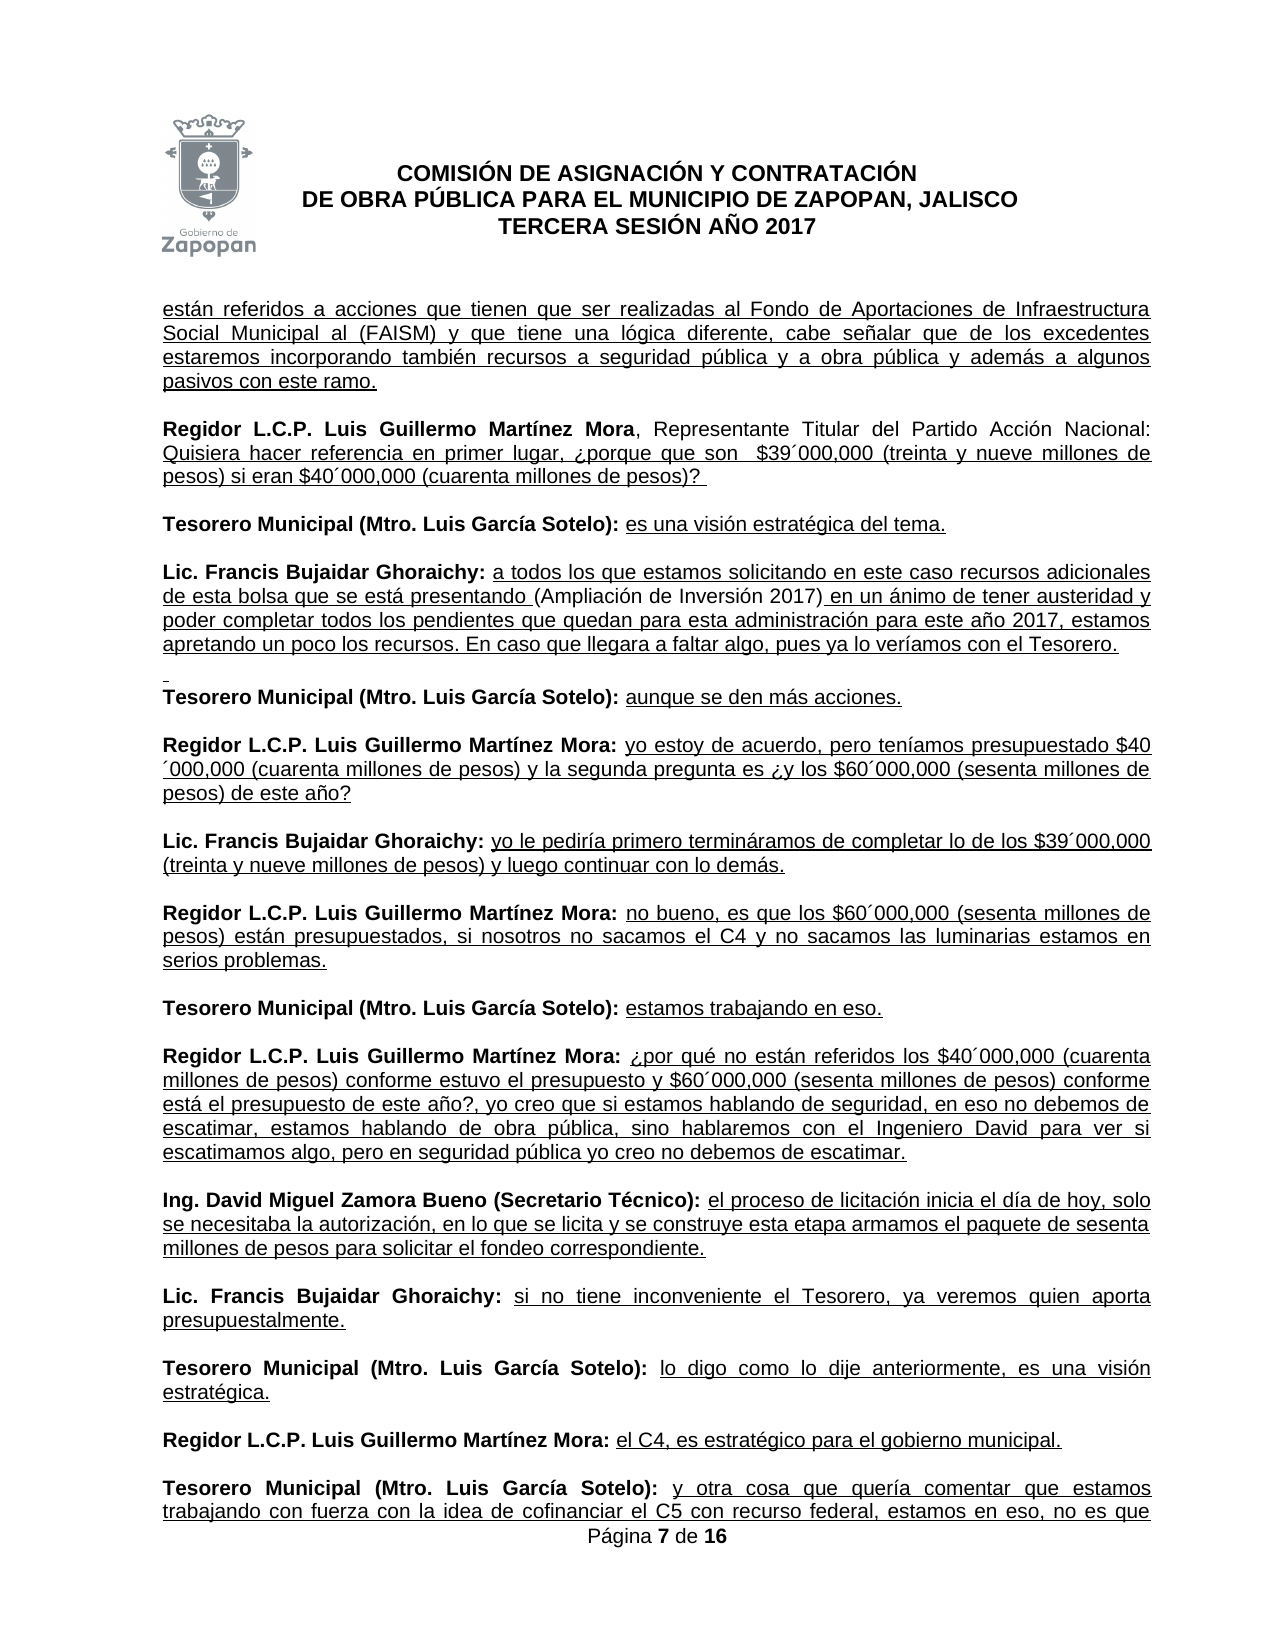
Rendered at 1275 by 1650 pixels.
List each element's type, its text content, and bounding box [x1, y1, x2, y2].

text Regidor L.C.P. Luis Guillermo Martínez Mora: el C4, es estratégico para el gobierno municipal. [162, 1427, 1152, 1451]
text Regidor L.C.P. Luis Guillermo Martínez Mora: yo estoy de acuerdo, pero teníamos presupuestado $40´000,000 (cuarenta millones de pesos) y la segunda pregunta es ¿y los $60´000,000 (sesenta millones de pesos) de este año? [162, 733, 1152, 804]
text Regidor L.C.P. Luis Guillermo Martínez Mora, Representante Titular del Partido Acción Nacional: Quisiera hacer referencia en primer lugar, ¿porque que son $39´000,000 (treinta y nueve millones de pesos) si eran $40´000,000 (cuarenta millones de pesos)? [162, 416, 1152, 461]
text Ing. David Miguel Zamora Bueno (Secretario Técnico): el proceso de licitación inicia el día de hoy, solo se necesitaba la autorización, en lo que se licita y se construye esta etapa armamos el paquete de sesenta millones de pesos para solicitar el fondeo correspondiente. [162, 1188, 1152, 1260]
text Lic. Francis Bujaidar Ghoraichy: a todos los que estamos solicitando en este caso recursos adicionales de esta bolsa que se está presentando (Ampliación de Inversión 2017) en un ánimo de tener austeridad y poder completar todos los pendientes que quedan para esta administración para este año 2017, estamos apretando un poco los recursos. En caso que llegara a faltar algo, pues ya lo veríamos con el Tesorero. [162, 560, 1152, 656]
text Tesorero Municipal (Mtro. Luis García Sotelo): aunque se den más acciones. [162, 685, 1152, 709]
text Regidor L.C.P. Luis Guillermo Martínez Mora, Representante Titular del Partido Acción Nacional: Quisiera hacer referencia en primer lugar, ¿porque que son $39´000,000 (treinta y nueve millones de pesos) si eran $40´000,000 (cuarenta millones de pesos)? [162, 462, 1152, 488]
text Regidor L.C.P. Luis Guillermo Martínez Mora: no bueno, es que los $60´000,000 (sesenta millones de pesos) están presupuestados, si nosotros no sacamos el C4 y no sacamos las luminarias estamos en serios problemas. [162, 900, 1152, 972]
text Tesorero Municipal (Mtro. Luis García Sotelo): estamos trabajando en eso. [162, 996, 1152, 1020]
text Lic. Francis Bujaidar Ghoraichy: yo le pediría primero termináramos de completar lo de los $39´000,000 (treinta y nueve millones de pesos) y luego continuar con lo demás. [162, 828, 1152, 876]
picture [161, 114, 256, 257]
text Tesorero Municipal (Mtro. Luis García Sotelo): es una visión estratégica del tema. [162, 512, 1152, 536]
text Tesorero Municipal (Mtro. Luis García Sotelo): lo digo como lo dije anteriormente, es una visión estratégica. [162, 1356, 1152, 1403]
text Lic. Francis Bujaidar Ghoraichy: si no tiene inconveniente el Tesorero, ya veremos quien aporta presupuestalmente. [162, 1284, 1152, 1332]
text Regidor L.C.P. Luis Guillermo Martínez Mora: ¿por qué no están referidos los $40´000,000 (cuarenta millones de pesos) conforme estuvo el presupuesto y $60´000,000 (sesenta millones de pesos) conforme está el presupuesto de este año?, yo creo que si estamos hablando de seguridad, en eso no debemos de escatimar, estamos hablando de obra pública, sino hablaremos con el Ingeniero David para ver si escatimamos algo, pero en seguridad pública yo creo no debemos de escatimar. [162, 1044, 1152, 1164]
